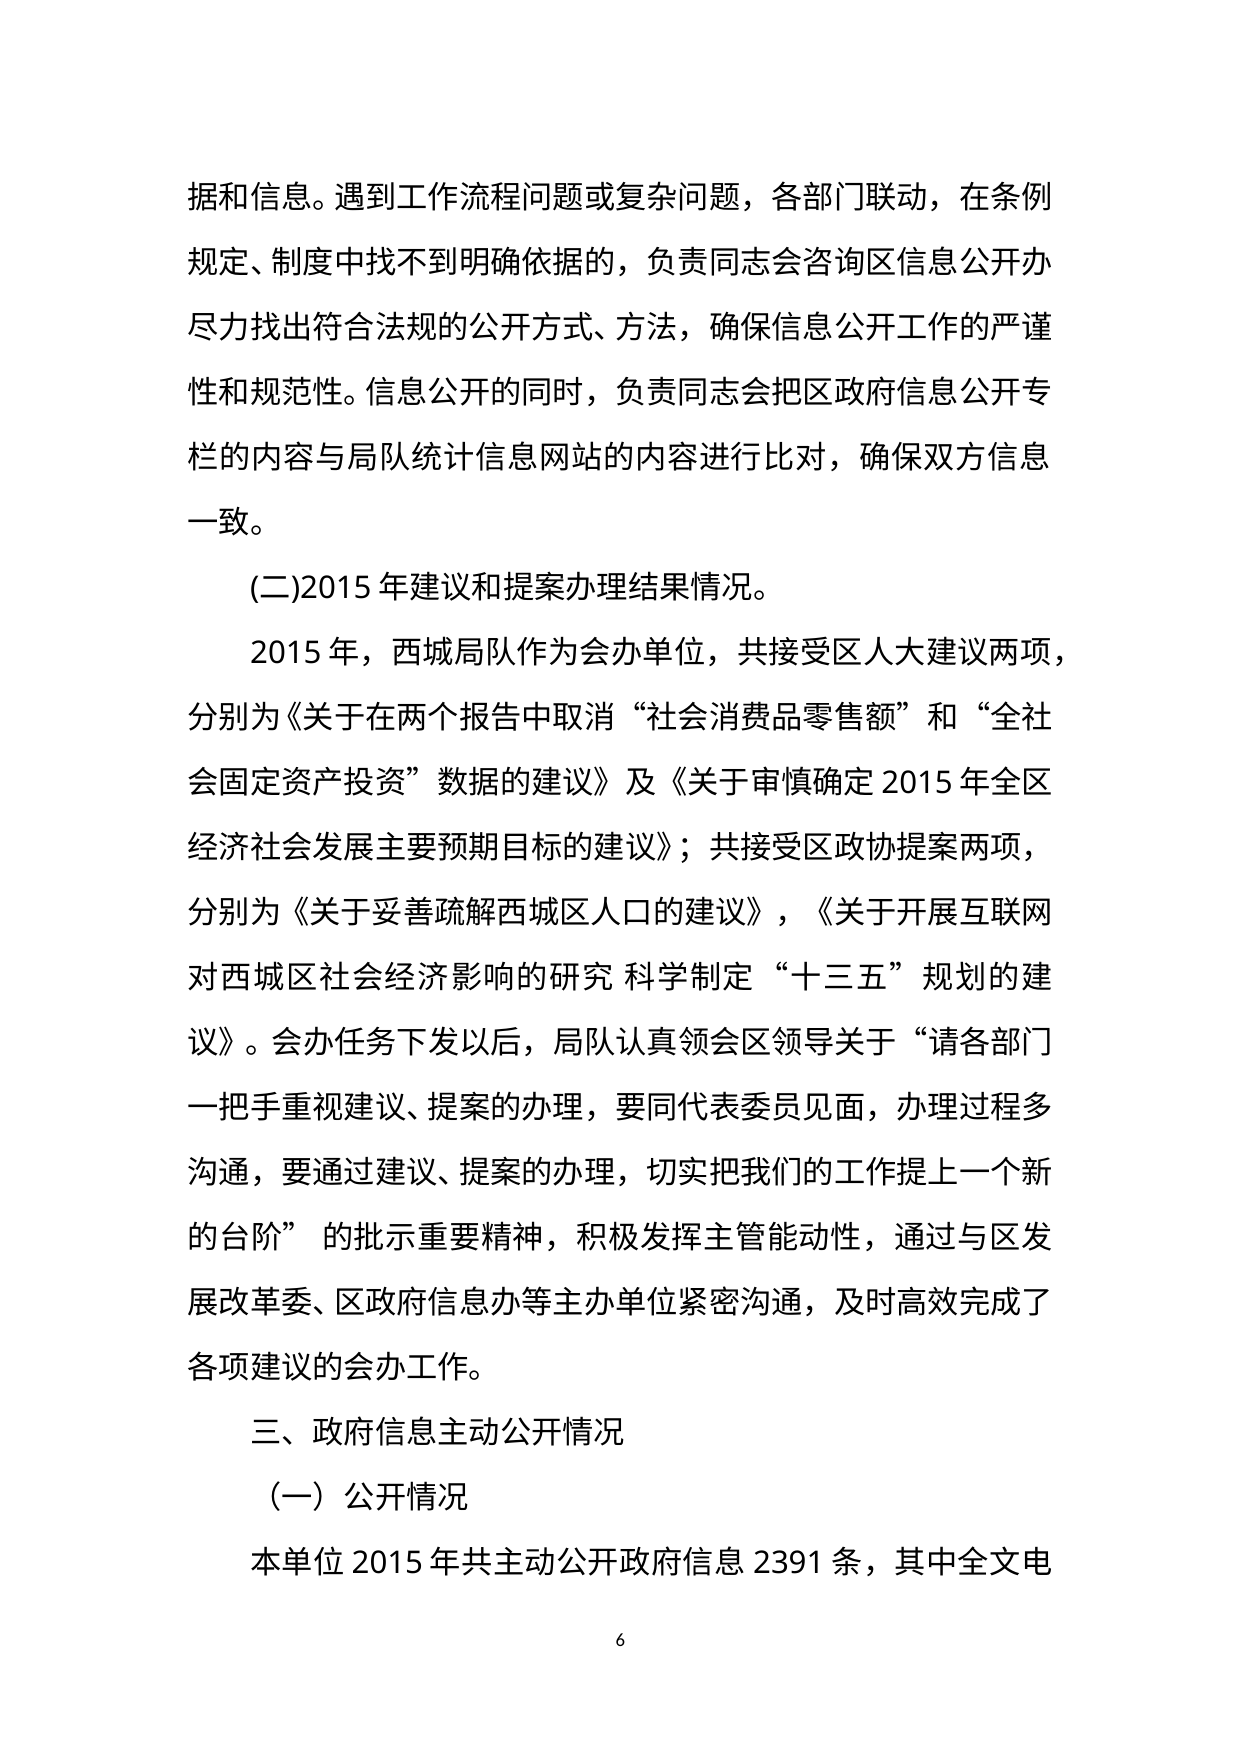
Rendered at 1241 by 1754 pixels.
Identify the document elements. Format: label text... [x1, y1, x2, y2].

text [187, 162, 1053, 747]
text (二)2015年建议和提案办理结果情况。 [187, 747, 1053, 812]
text 2015年，西城局队作为会办单位，共接受区人大建议两项，分别为《关于在两个报告中取消“社会消费品零售额”和“全社会固定资产投资”数据的建议》及《关于审慎确定2015年全区经济社会发展主要预期目标的建议》；共接受区政协提案两项，分别为《关于妥善疏解西城区人口的建议》，《关于开展互联网对西城区社会经济影响的研究 科学制定“十三五”规划的建议》。会办任务下发以后，局队认真领会区领导关于“请各部门一把手重视建议、提案的办理，要同代表委员见面，办理过程多沟通，要通过建议、提案的办理，切实把我们的工作提上一个新的台阶” 的批示重要精神，积极发挥主管能动性，通过与区发展改革委、区政府信息办等主办单位紧密沟通，及时高效完成了各项建议的会办工作。 [187, 812, 1053, 1592]
